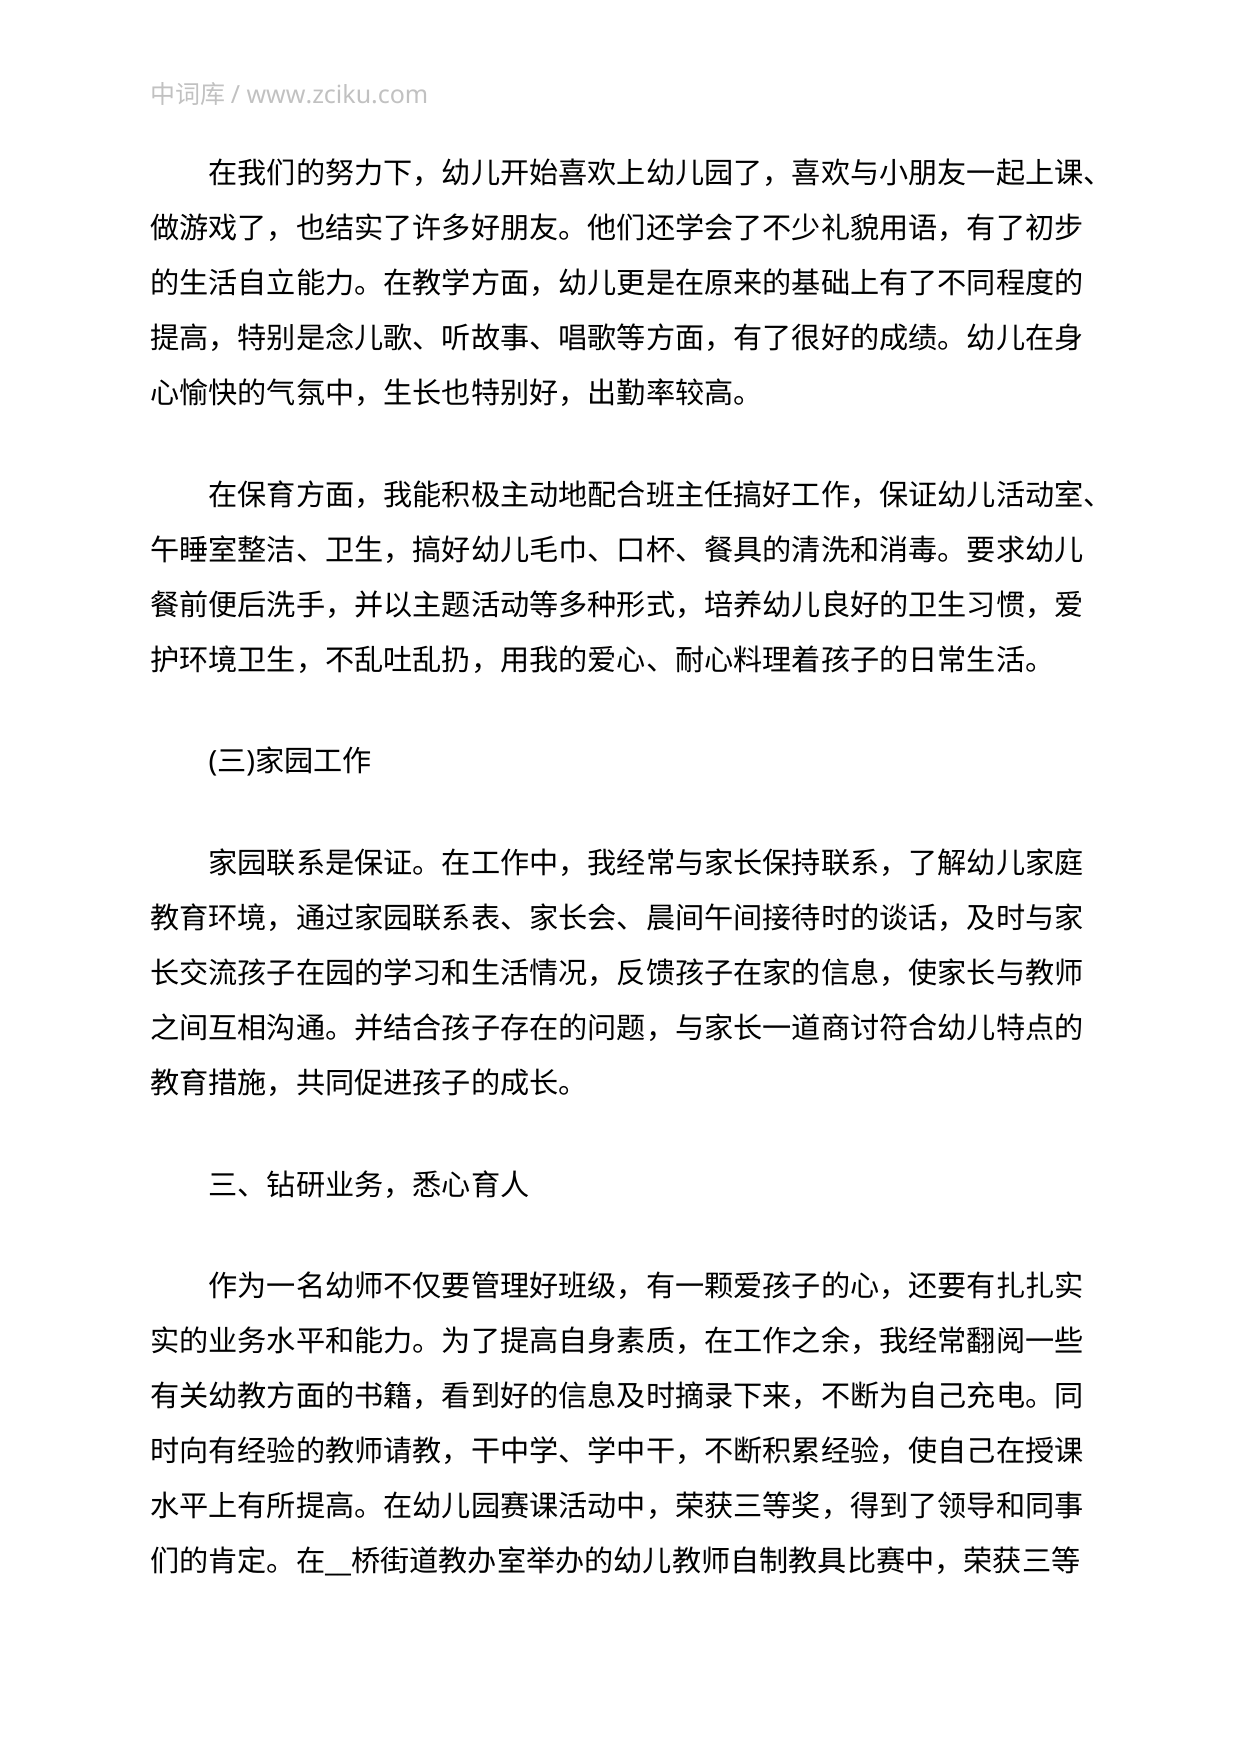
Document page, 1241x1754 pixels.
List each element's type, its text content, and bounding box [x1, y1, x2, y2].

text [150, 1263, 1090, 1580]
text (三)家园工作 [150, 738, 1090, 780]
text 三、钻研业务，悉心育人 [150, 1161, 1090, 1203]
text 在我们的努力下，幼儿开始喜欢上幼儿园了，喜欢与小朋友一起上课、做游戏了，也结实了许多好朋友。他们还学会了不少礼貌用语，有了初步的生活自立能力。在教学方面，幼儿更是在原来的基础上有了不同程度的提高，特别是念儿歌、听故事、唱歌等方面，有了很好的成绩。幼儿在身心愉快的气氛中，生长也特别好，出勤率较高。 [150, 150, 1090, 412]
text 在保育方面，我能积极主动地配合班主任搞好工作，保证幼儿活动室、午睡室整洁、卫生，搞好幼儿毛巾、口杯、餐具的清洗和消毒。要求幼儿餐前便后洗手，并以主题活动等多种形式，培养幼儿良好的卫生习惯，爱护环境卫生，不乱吐乱扔，用我的爱心、耐心料理着孩子的日常生活。 [150, 471, 1090, 678]
text 家园联系是保证。在工作中，我经常与家长保持联系，了解幼儿家庭教育环境，通过家园联系表、家长会、晨间午间接待时的谈话，及时与家长交流孩子在园的学习和生活情况，反馈孩子在家的信息，使家长与教师之间互相沟通。并结合孩子存在的问题，与家长一道商讨符合幼儿特点的教育措施，共同促进孩子的成长。 [150, 840, 1090, 1102]
